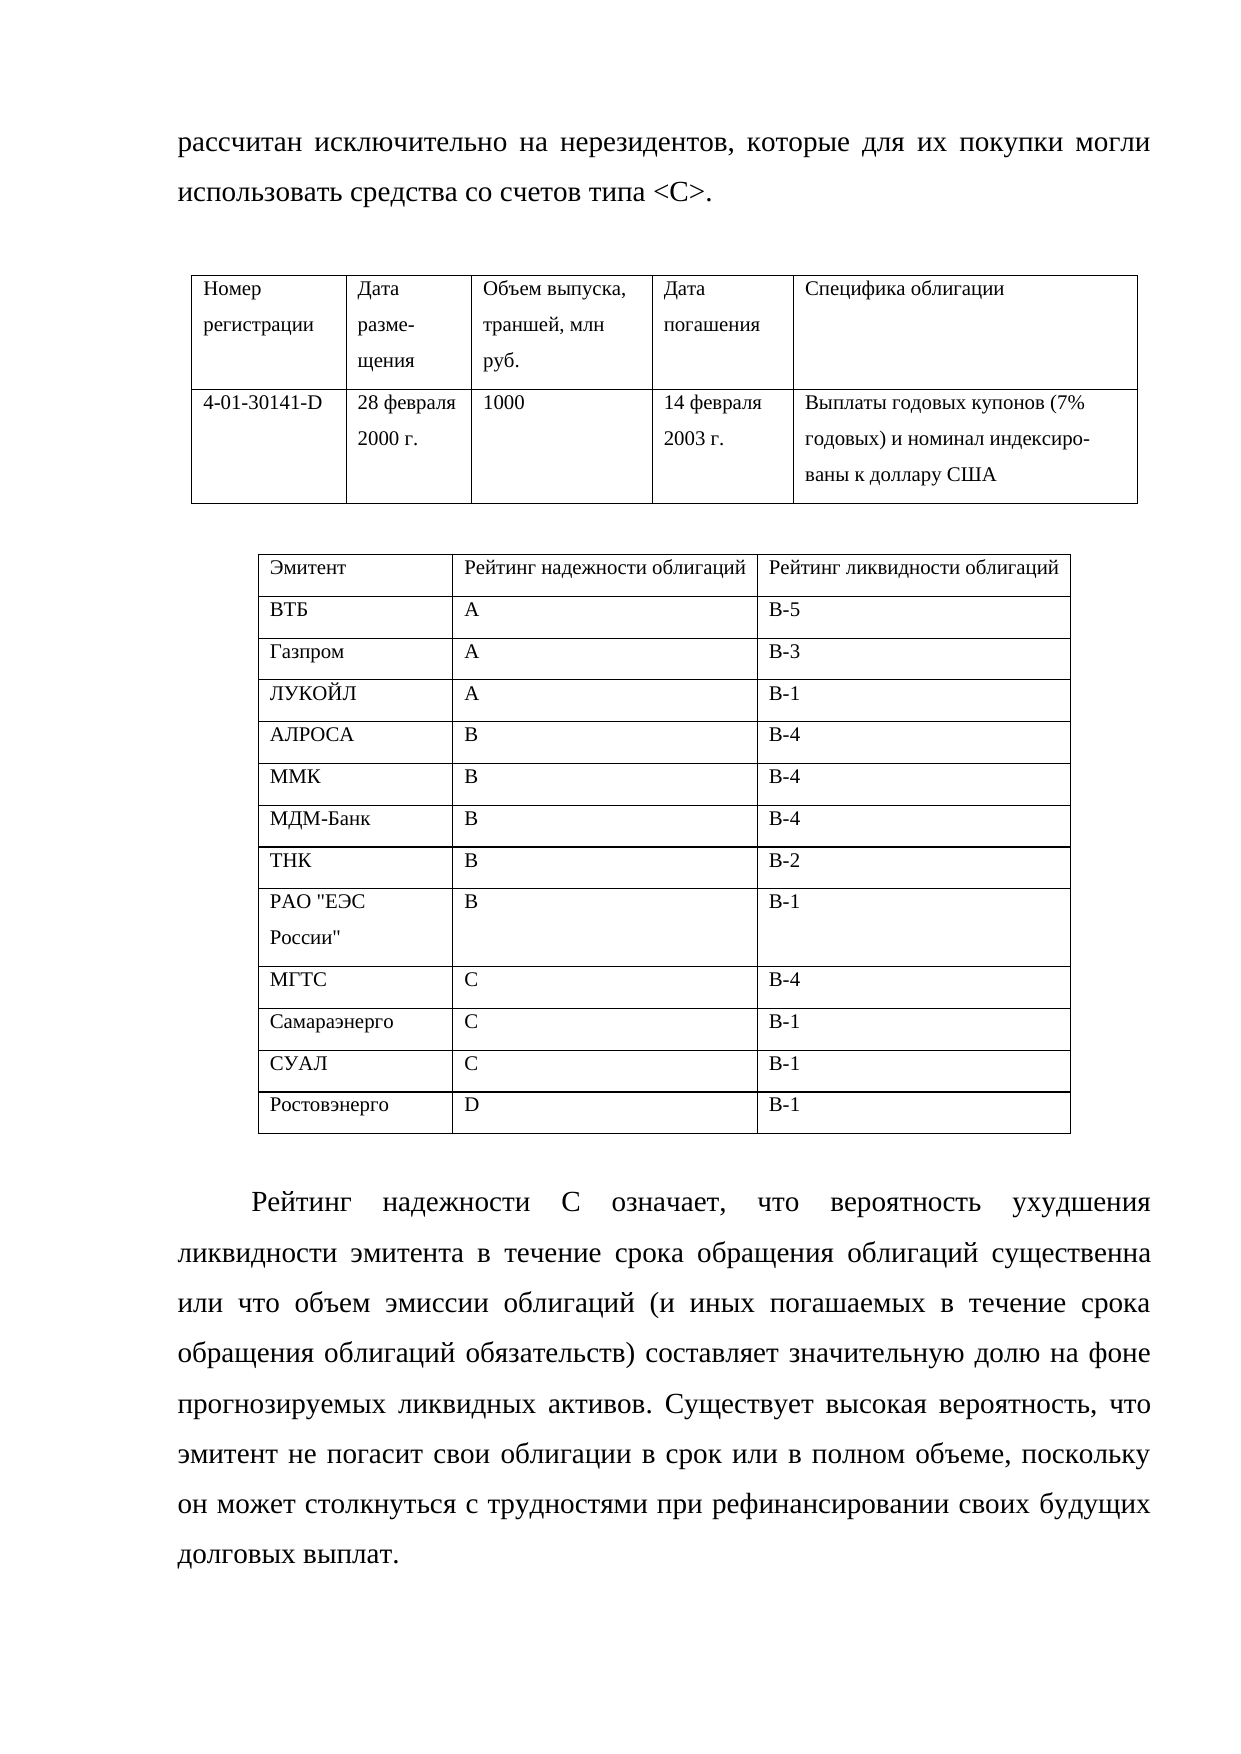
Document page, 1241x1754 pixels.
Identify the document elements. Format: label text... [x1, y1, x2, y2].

table_cell В-2 [758, 848, 1070, 888]
table_header Рейтинг ликвидности облигаций [758, 555, 1070, 596]
table_cell 1000 [472, 390, 652, 503]
table_cell ВТБ [259, 597, 452, 638]
table_cell СУАЛ [259, 1051, 452, 1091]
table_cell МГТС [259, 967, 452, 1008]
table_cell АЛРОСА [259, 722, 452, 763]
table_cell Выплаты годовых купонов (7% годовых) и номинал индексиро-ваны к доллару США [794, 390, 1137, 503]
table_cell В-1 [758, 1009, 1070, 1049]
table_cell В-4 [758, 806, 1070, 846]
table_cell B [453, 806, 757, 846]
table_header Дата разме-щения [347, 276, 471, 389]
table_cell B-4 [758, 722, 1070, 763]
table_cell B-5 [758, 597, 1070, 638]
table_header Рейтинг надежности облигаций [453, 555, 757, 596]
table_cell ММК [259, 764, 452, 805]
table_cell C [453, 967, 757, 1008]
table_cell B [453, 889, 757, 966]
table_header Специфика облигации [794, 276, 1137, 389]
table_cell B [453, 722, 757, 763]
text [177, 124, 1152, 208]
table_cell ЛУКОЙЛ [259, 680, 452, 721]
table_cell 28 февраля 2000 г. [347, 390, 471, 503]
table_header Эмитент [259, 555, 452, 596]
table_cell Газпром [259, 639, 452, 679]
table_cell В-1 [758, 889, 1070, 966]
table_cell C [453, 1009, 757, 1049]
table_cell В-4 [758, 967, 1070, 1008]
table_cell A [453, 639, 757, 679]
table_cell Ростовэнерго [259, 1093, 452, 1133]
table_cell B [453, 764, 757, 805]
table_cell A [453, 680, 757, 721]
text Рейтинг надежности С означает, что вероятность ухудшения ликвидности эмитента в течение срока обращения облигаций существенна или что объем эмиссии облигаций (и иных погашаемых в течение срока обращения облигаций обязательств) составляет значительную долю на фоне прогнозируемых ликвидных активов. Существует высокая вероятность, что эмитент не погасит свои облигации в срок или в полном объеме, поскольку он может столкнуться с трудностями при рефинансировании своих будущих долговых выплат. [177, 1184, 1152, 1570]
table_cell C [453, 1051, 757, 1091]
table_cell РАО "ЕЭС России" [259, 889, 452, 966]
table_cell B-4 [758, 764, 1070, 805]
table_cell В-1 [758, 1093, 1070, 1133]
table_cell A [453, 597, 757, 638]
table_cell B-1 [758, 680, 1070, 721]
table_header Номер регистрации [192, 276, 346, 389]
table_cell ТНК [259, 848, 452, 888]
table_cell Самараэнерго [259, 1009, 452, 1049]
table_cell В-1 [758, 1051, 1070, 1091]
table_cell 4-01-30141-D [192, 390, 346, 503]
table_header Дата погашения [653, 276, 793, 389]
table_cell B [453, 848, 757, 888]
table_cell 14 февраля 2003 г. [653, 390, 793, 503]
table_cell МДМ-Банк [259, 806, 452, 846]
table_cell D [453, 1093, 757, 1133]
table_header Объем выпуска, траншей, млн руб. [472, 276, 652, 389]
table_cell B-3 [758, 639, 1070, 679]
